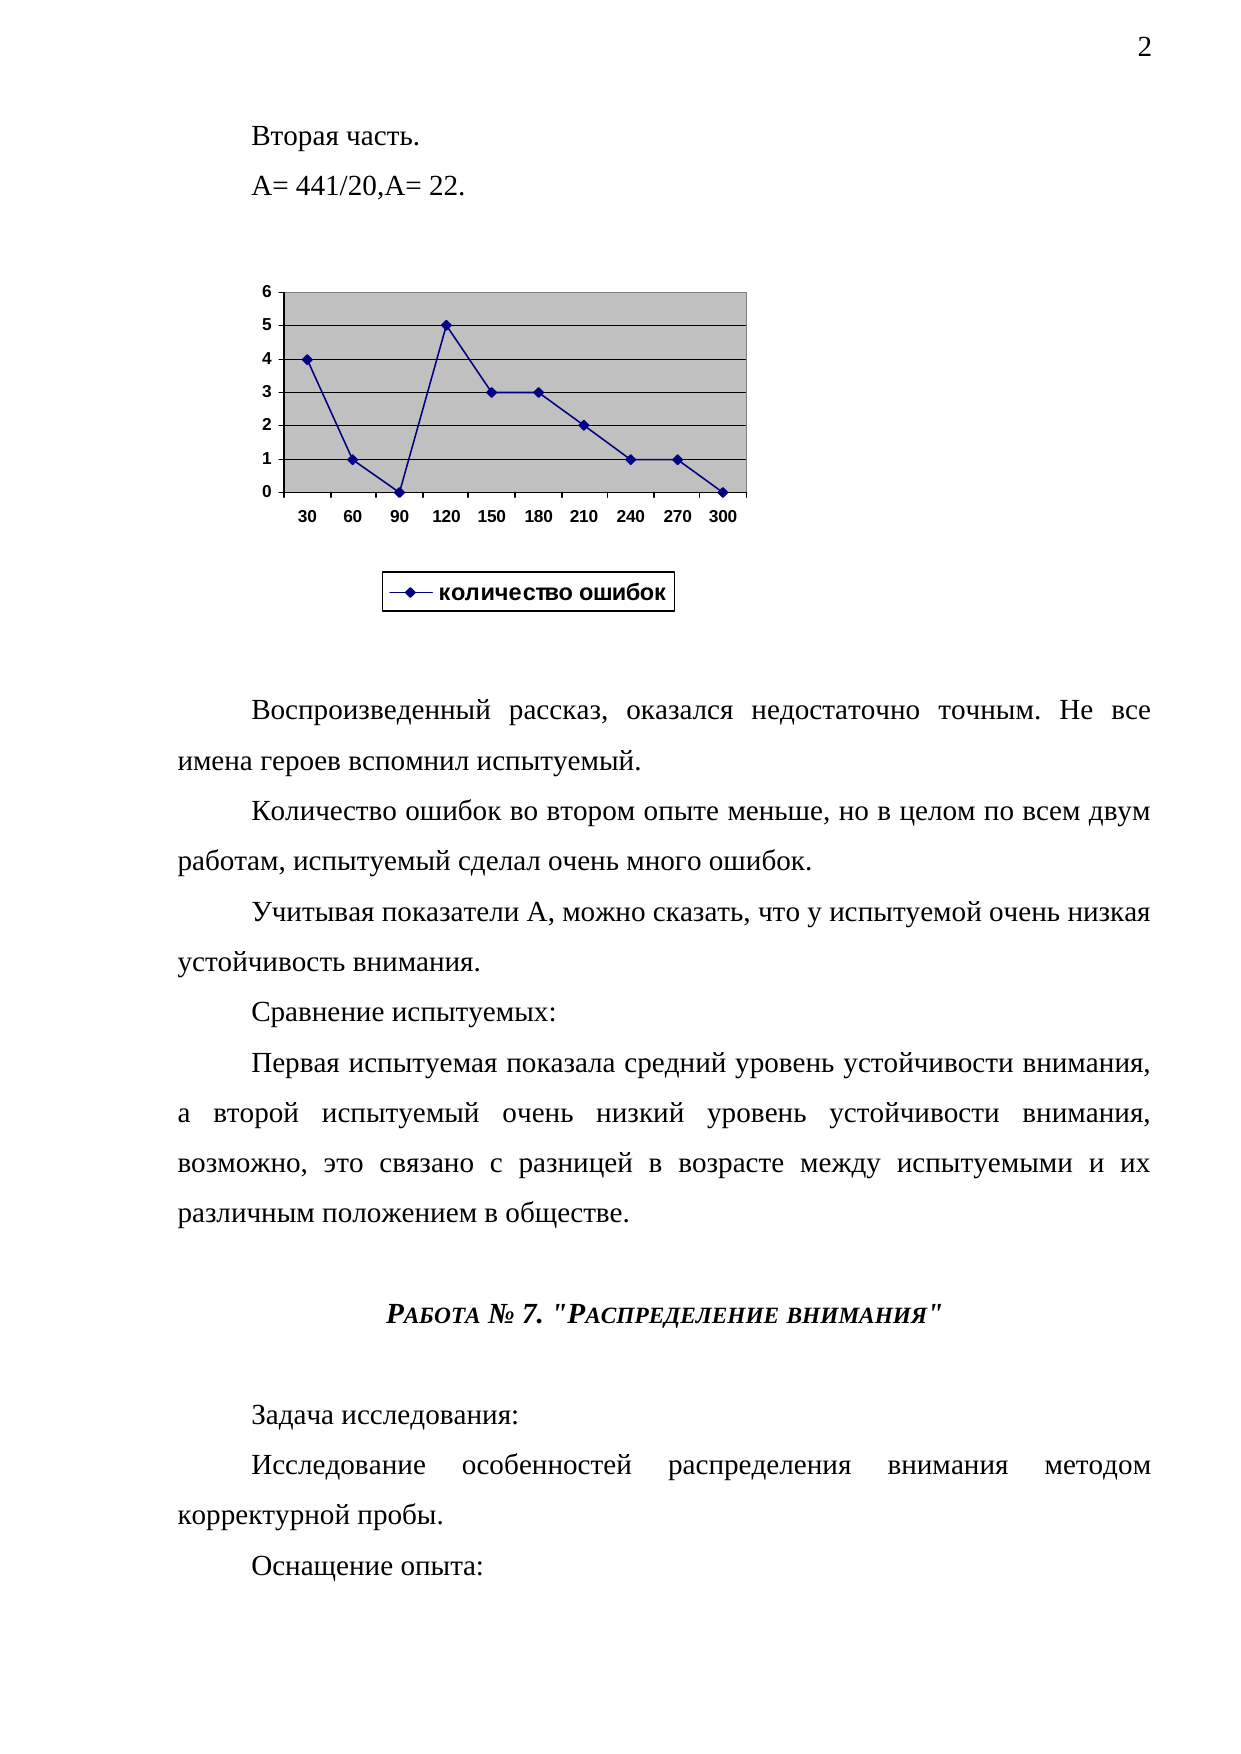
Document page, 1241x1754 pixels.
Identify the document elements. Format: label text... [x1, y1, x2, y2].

text Первая испытуемая показала средний уровень устойчивости внимания, а второй испытуемый очень низкий уровень устойчивости внимания, возможно, это связано с разницей в возрасте между испытуемыми и их различным положением в обществе. [177, 1045, 1152, 1229]
text Сравнение испытуемых: [177, 994, 1152, 1028]
text Воспроизведенный рассказ, оказался недостаточно точным. Не все имена героев вспомнил испытуемый. [177, 692, 1152, 776]
text Количество ошибок во втором опыте меньше, но в целом по всем двум работам, испытуемый сделал очень много ошибок. [177, 793, 1152, 877]
text Оснащение опыта: [177, 1548, 1152, 1581]
text Учитывая показатели А, можно сказать, что у испытуемой очень низкая устойчивость внимания. [177, 894, 1152, 978]
text Исследование особенностей распределения внимания методом корректурной пробы. [177, 1447, 1152, 1531]
text Вторая часть. [177, 118, 1152, 152]
text А= 441/20,А= 22. [177, 168, 1152, 202]
subtitle Работа № 7. "Распределение внимания" [177, 1296, 1152, 1330]
text Задача исследования: [177, 1397, 1152, 1430]
